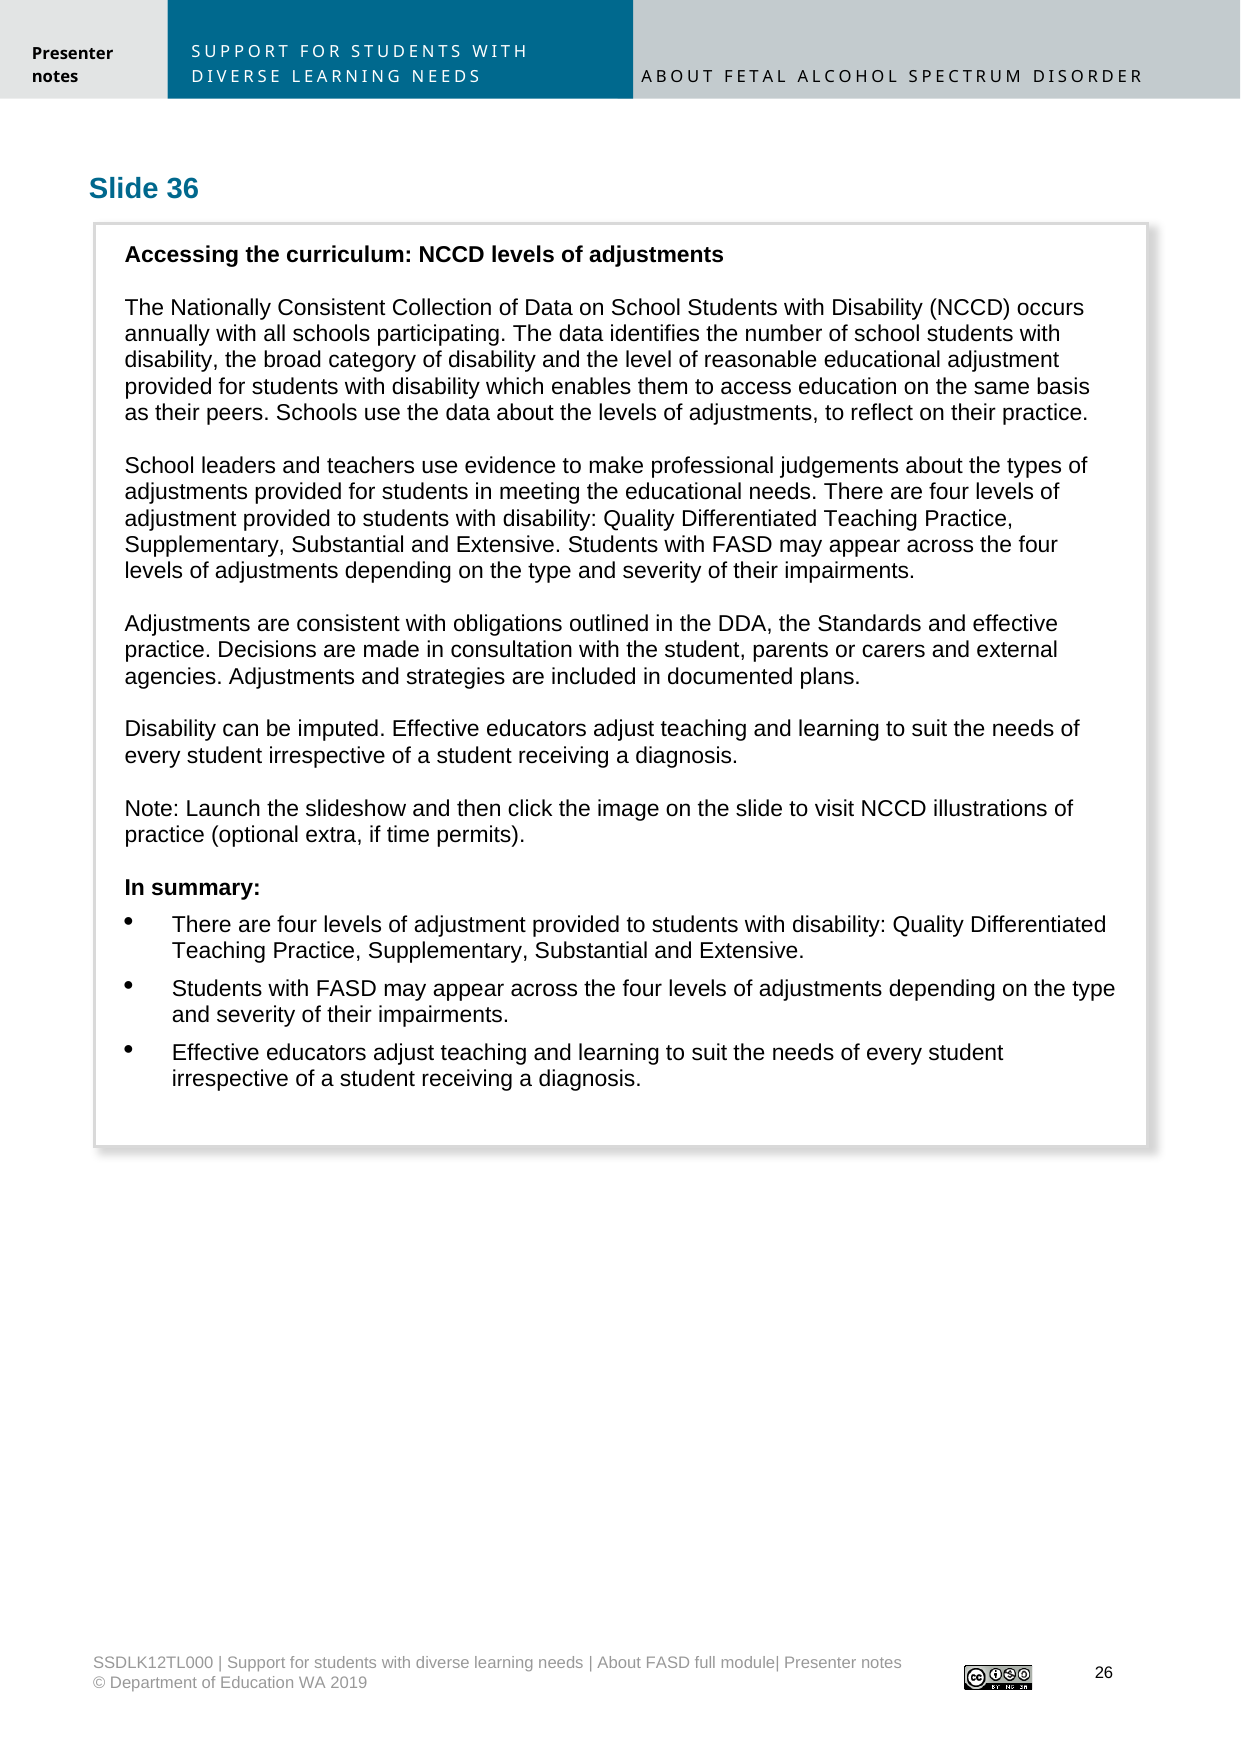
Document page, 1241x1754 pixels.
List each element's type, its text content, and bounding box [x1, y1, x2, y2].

picture [964, 1665, 1033, 1690]
subtitle Slide 36 [89, 171, 1004, 205]
